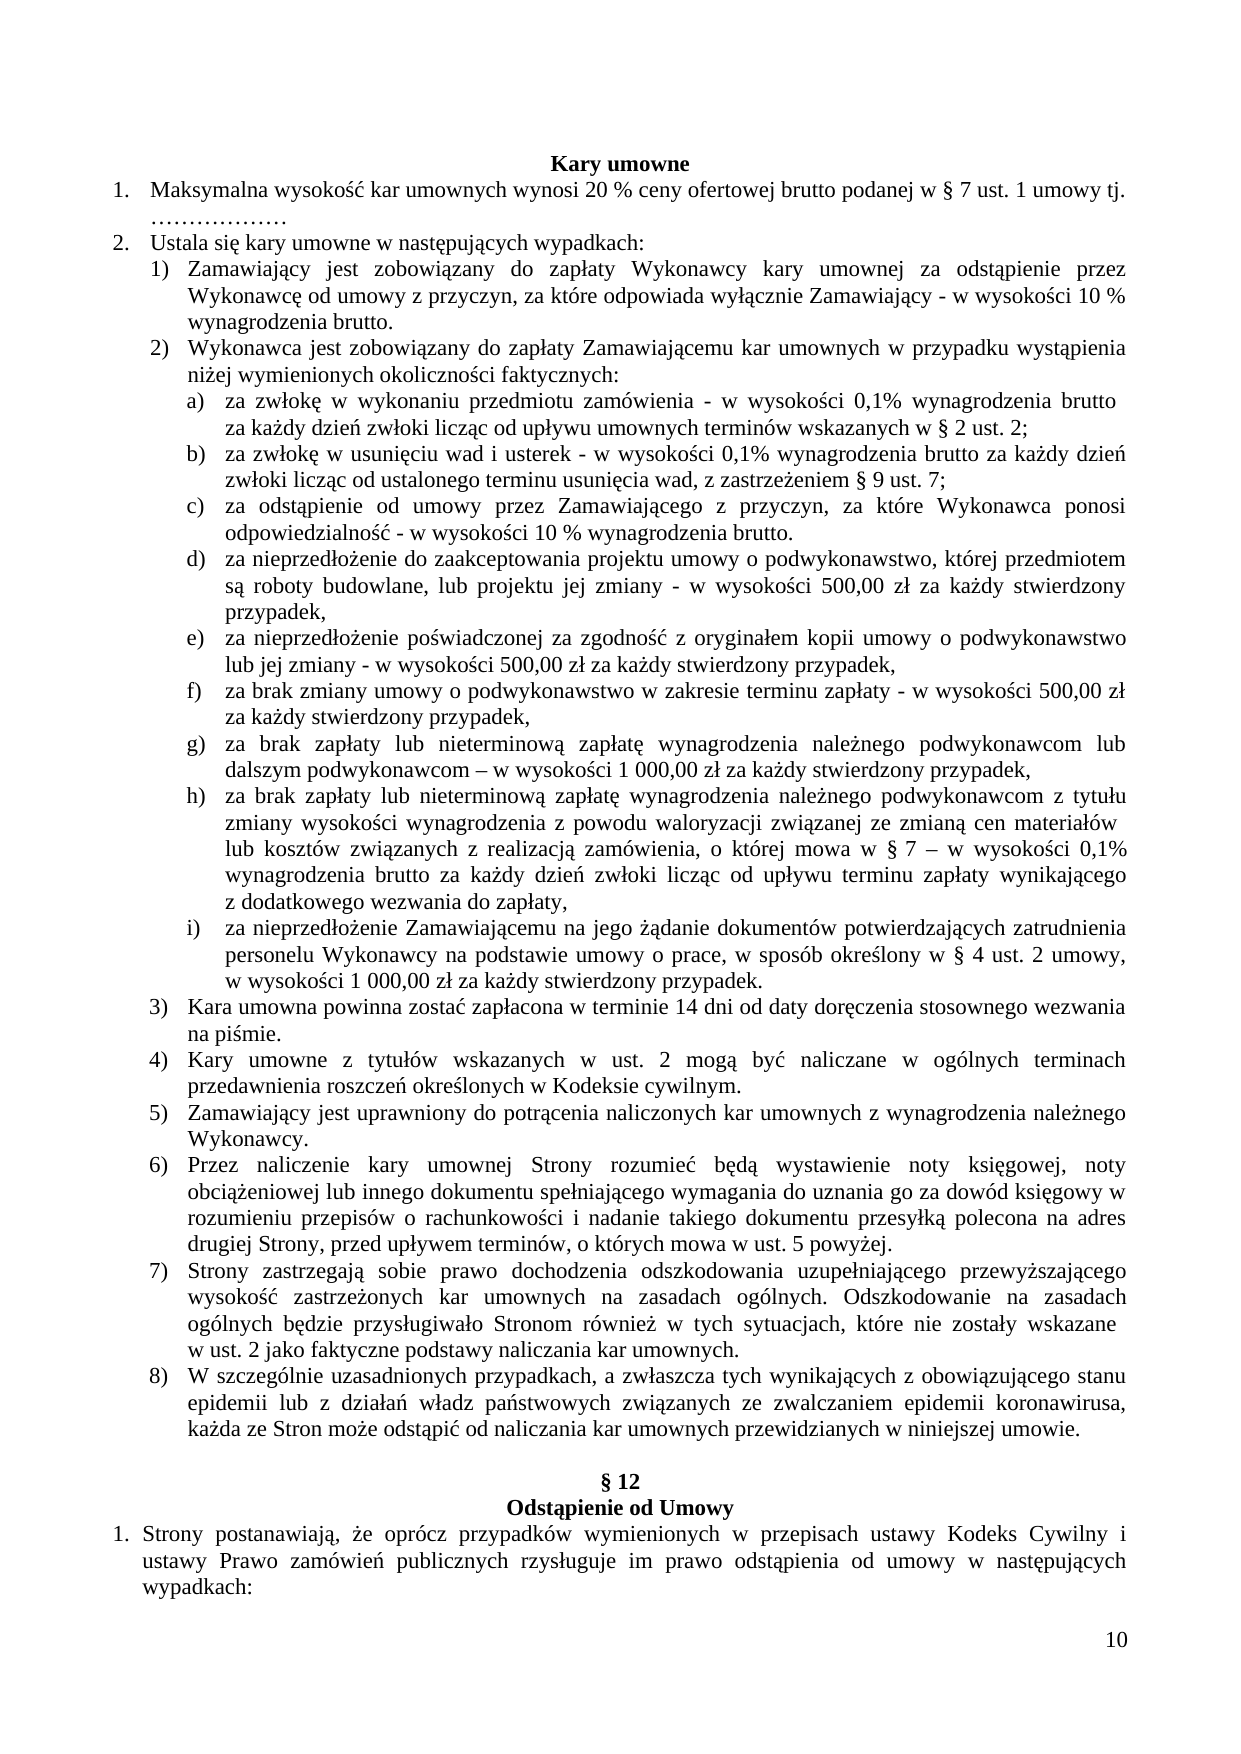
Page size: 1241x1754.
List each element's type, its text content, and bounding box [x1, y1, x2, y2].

list za nieprzedłożenie poświadczonej za zgodność z oryginałem kopii umowy o podwykonawstwo lub jej zmiany - w wysokości 500,00 zł za każdy stwierdzony przypadek, [186, 624, 1128, 677]
list Maksymalna wysokość kar umownych wynosi 20 % ceny ofertowej brutto podanej w § 7 ust. 1 umowy tj. ……………… [112, 176, 1128, 229]
text 1. Strony postanawiają, że oprócz przypadków wymienionych w przepisach ustawy Kodeks Cywilny i ustawy Prawo zamówień publicznych rzysługuje im prawo odstąpienia od umowy w następujących wypadkach: [112, 1520, 1128, 1599]
list za zwłokę w usunięciu wad i usterek - w wysokości 0,1% wynagrodzenia brutto za każdy dzień zwłoki licząc od ustalonego terminu usunięcia wad, z zastrzeżeniem § 9 ust. 7; [186, 440, 1128, 493]
list W szczególnie uzasadnionych przypadkach, a zwłaszcza tych wynikających z obowiązującego stanu epidemii lub z działań władz państwowych związanych ze zwalczaniem epidemii koronawirusa, każda ze Stron może odstąpić od naliczania kar umownych przewidzianych w niniejszej umowie. [149, 1362, 1128, 1441]
subtitle Odstąpienie od Umowy [112, 1494, 1128, 1520]
list za odstąpienie od umowy przez Zamawiającego z przyczyn, za które Wykonawca ponosi odpowiedzialność - w wysokości 10 % wynagrodzenia brutto. [186, 493, 1128, 545]
list za brak zapłaty lub nieterminową zapłatę wynagrodzenia należnego podwykonawcom lub dalszym podwykonawcom – w wysokości 1 000,00 zł za każdy stwierdzony przypadek, [186, 730, 1128, 782]
list Strony zastrzegają sobie prawo dochodzenia odszkodowania uzupełniającego przewyższającego wysokość zastrzeżonych kar umownych na zasadach ogólnych. Odszkodowanie na zasadach ogólnych będzie przysługiwało Stronom również w tych sytuacjach, które nie zostały wskazane w ust. 2 jako faktyczne podstawy naliczania kar umownych. [149, 1257, 1128, 1362]
list za brak zmiany umowy o podwykonawstwo w zakresie terminu zapłaty - w wysokości 500,00 zł za każdy stwierdzony przypadek, [186, 677, 1128, 730]
list Zamawiający jest zobowiązany do zapłaty Wykonawcy kary umownej za odstąpienie przez Wykonawcę od umowy z przyczyn, za które odpowiada wyłącznie Zamawiający - w wysokości 10 % wynagrodzenia brutto. [150, 255, 1128, 334]
list za nieprzedłożenie Zamawiającemu na jego żądanie dokumentów potwierdzających zatrudnienia personelu Wykonawcy na podstawie umowy o prace, w sposób określony w § 4 ust. 2 umowy, w wysokości 1 000,00 zł za każdy stwierdzony przypadek. [186, 914, 1128, 993]
list za nieprzedłożenie do zaakceptowania projektu umowy o podwykonawstwo, której przedmiotem są roboty budowlane, lub projektu jej zmiany - w wysokości 500,00 zł za każdy stwierdzony przypadek, [186, 545, 1128, 624]
list Zamawiający jest uprawniony do potrącenia naliczonych kar umownych z wynagrodzenia należnego Wykonawcy. [149, 1099, 1128, 1151]
list Kary umowne z tytułów wskazanych w ust. 2 mogą być naliczane w ogólnych terminach przedawnienia roszczeń określonych w Kodeksie cywilnym. [149, 1046, 1128, 1099]
text Kary umowne [112, 150, 1128, 176]
list Wykonawca jest zobowiązany do zapłaty Zamawiającemu kar umownych w przypadku wystąpienia niżej wymienionych okoliczności faktycznych: [150, 334, 1128, 387]
list za zwłokę w wykonaniu przedmiotu zamówienia - w wysokości 0,1% wynagrodzenia brutto za każdy dzień zwłoki licząc od upływu umownych terminów wskazanych w § 2 ust. 2; [186, 387, 1128, 440]
subtitle § 12 [112, 1468, 1128, 1494]
list Ustala się kary umowne w następujących wypadkach: [112, 229, 1128, 255]
list Kara umowna powinna zostać zapłacona w terminie 14 dni od daty doręczenia stosownego wezwania na piśmie. [149, 993, 1128, 1046]
list za brak zapłaty lub nieterminową zapłatę wynagrodzenia należnego podwykonawcom z tytułu zmiany wysokości wynagrodzenia z powodu waloryzacji związanej ze zmianą cen materiałów lub kosztów związanych z realizacją zamówienia, o której mowa w § 7 – w wysokości 0,1% wynagrodzenia brutto za każdy dzień zwłoki licząc od upływu terminu zapłaty wynikającego z dodatkowego wezwania do zapłaty, [186, 782, 1128, 914]
list Przez naliczenie kary umownej Strony rozumieć będą wystawienie noty księgowej, noty obciążeniowej lub innego dokumentu spełniającego wymagania do uznania go za dowód księgowy w rozumieniu przepisów o rachunkowości i nadanie takiego dokumentu przesyłką polecona na adres drugiej Strony, przed upływem terminów, o których mowa w ust. 5 powyżej. [149, 1151, 1128, 1257]
